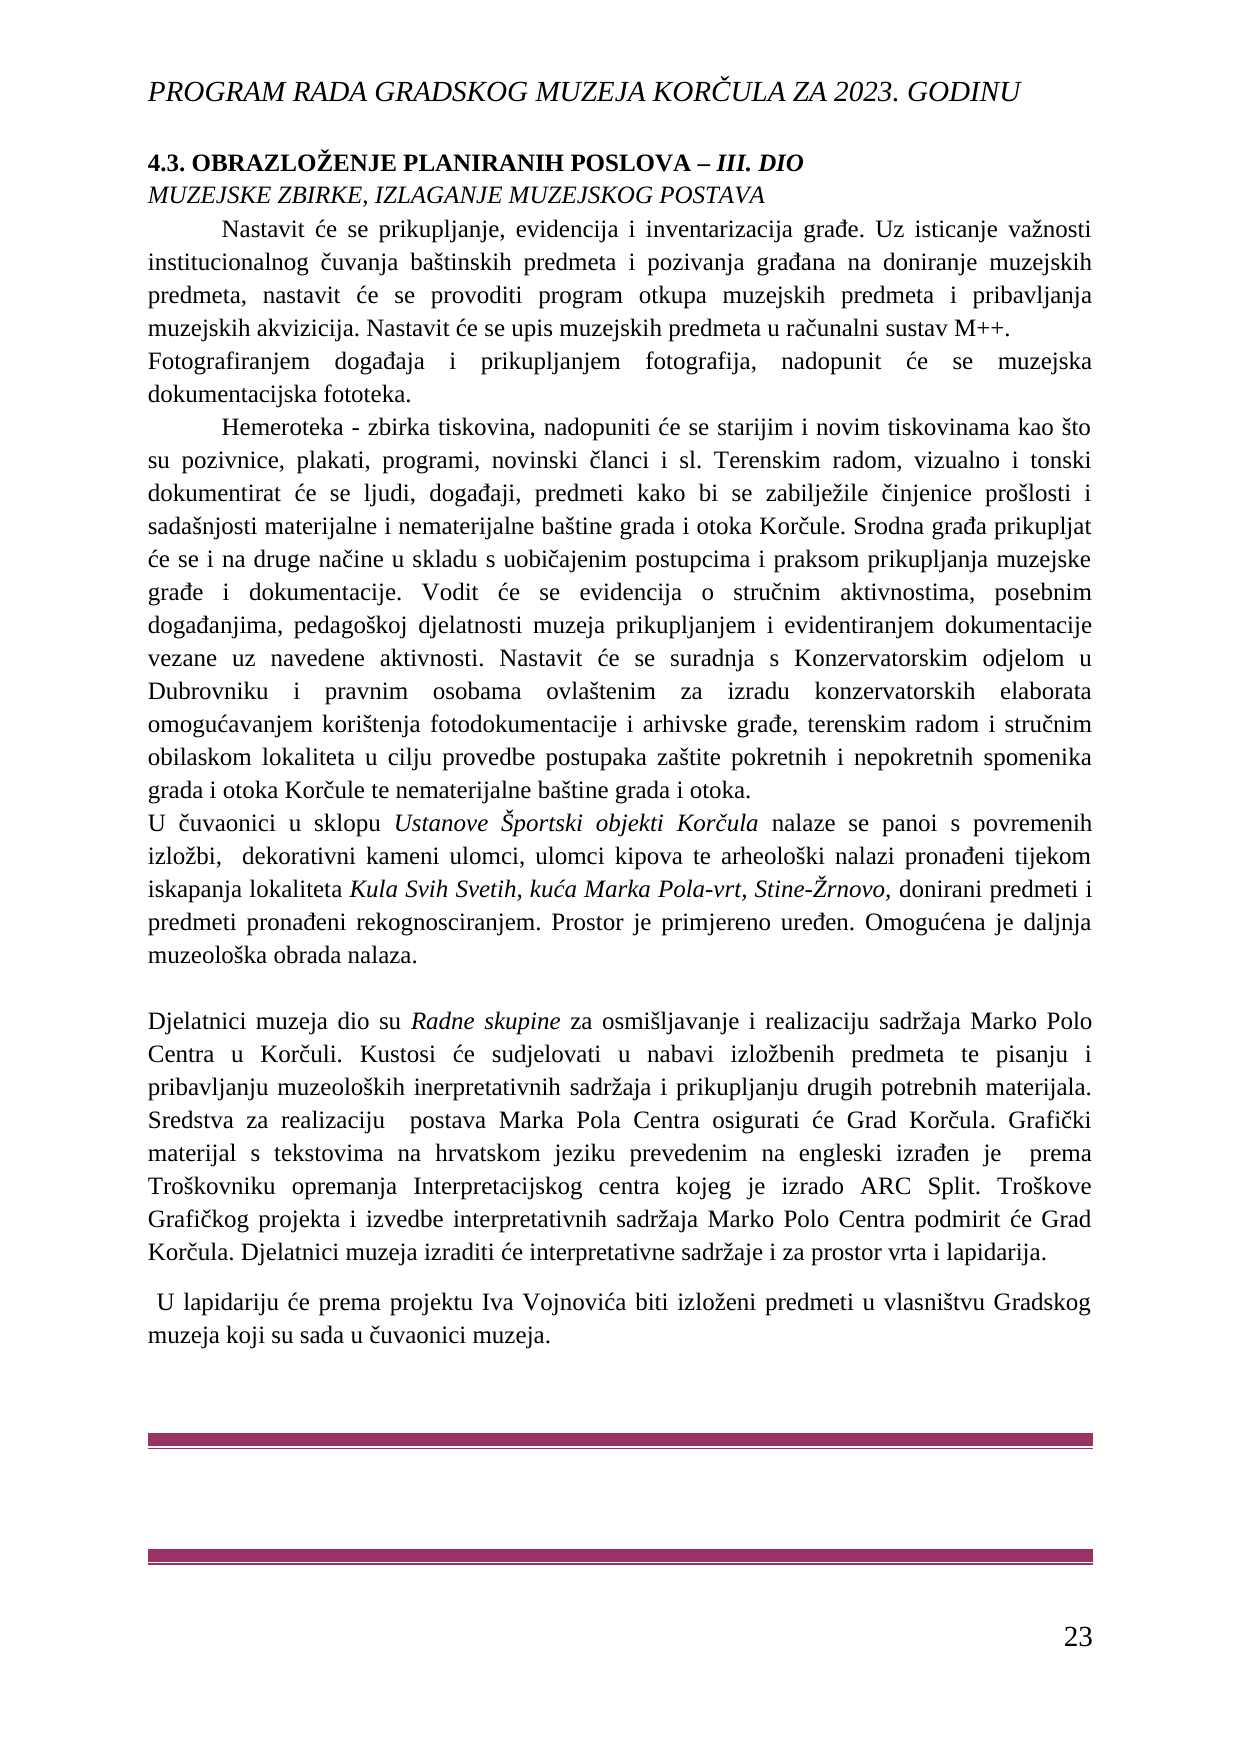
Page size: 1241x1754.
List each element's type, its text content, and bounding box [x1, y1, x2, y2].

text U lapidariju će prema projektu Iva Vojnovića biti izloženi predmeti u vlasništvu Gradskog muzeja koji su sada u čuvaonici muzeja. [148, 1287, 1093, 1349]
text Hemeroteka - zbirka tiskovina, nadopuniti će se starijim i novim tiskovinama kao što su pozivnice, plakati, programi, novinski članci i sl. Terenskim radom, vizualno i tonski dokumentirat će se ljudi, događaji, predmeti kako bi se zabilježile činjenice prošlosti i sadašnjosti materijalne i nematerijalne baštine grada i otoka Korčule. Srodna građa prikupljat će se i na druge načine u skladu s uobičajenim postupcima i praksom prikupljanja muzejske građe i dokumentacije. Vodit će se evidencija o stručnim aktivnostima, posebnim događanjima, pedagoškoj djelatnosti muzeja prikupljanjem i evidentiranjem dokumentacije vezane uz navedene aktivnosti. Nastavit će se suradnja s Konzervatorskim odjelom u Dubrovniku i pravnim osobama ovlaštenim za izradu konzervatorskih elaborata omogućavanjem korištenja fotodokumentacije i arhivske građe, terenskim radom i stručnim obilaskom lokaliteta u cilju provedbe postupaka zaštite pokretnih i nepokretnih spomenika grada i otoka Korčule te nematerijalne baštine grada i otoka. [148, 412, 1093, 804]
text MUZEJSKE ZBIRKE, IZLAGANJE MUZEJSKOG POSTAVA [148, 181, 1093, 209]
text 4.3. OBRAZLOŽENJE PLANIRANIH POSLOVA – III. DIO [148, 148, 1093, 176]
text U čuvaonici u sklopu Ustanove Športski objekti Korčula nalaze se panoi s povremenih izložbi, dekorativni kameni ulomci, ulomci kipova te arheološki nalazi pronađeni tijekom iskapanja lokaliteta Kula Svih Svetih, kuća Marka Pola-vrt, Stine-Žrnovo, donirani predmeti i predmeti pronađeni rekognosciranjem. Prostor je primjereno uređen. Omogućena je daljnja muzeološka obrada nalaza. [148, 808, 1093, 969]
text Fotografiranjem događaja i prikupljanjem fotografija, nadopunit će se muzejska dokumentacijska fototeka. [148, 346, 1093, 407]
text Nastavit će se prikupljanje, evidencija i inventarizacija građe. Uz isticanje važnosti institucionalnog čuvanja baštinskih predmeta i pozivanja građana na doniranje muzejskih predmeta, nastavit će se provoditi program otkupa muzejskih predmeta i pribavljanja muzejskih akvizicija. Nastavit će se upis muzejskih predmeta u računalni sustav M++. [148, 214, 1093, 341]
text Djelatnici muzeja dio su Radne skupine za osmišljavanje i realizaciju sadržaja Marko Polo Centra u Korčuli. Kustosi će sudjelovati u nabavi izložbenih predmeta te pisanju i pribavljanju muzeoloških inerpretativnih sadržaja i prikupljanju drugih potrebnih materijala. Sredstva za realizaciju postava Marka Pola Centra osigurati će Grad Korčula. Grafički materijal s tekstovima na hrvatskom jeziku prevedenim na engleski izrađen je prema Troškovniku opremanja Interpretacijskog centra kojeg je izrado ARC Split. Troškove Grafičkog projekta i izvedbe interpretativnih sadržaja Marko Polo Centra podmirit će Grad Korčula. Djelatnici muzeja izraditi će interpretativne sadržaje i za prostor vrta i lapidarija. [148, 1006, 1093, 1266]
